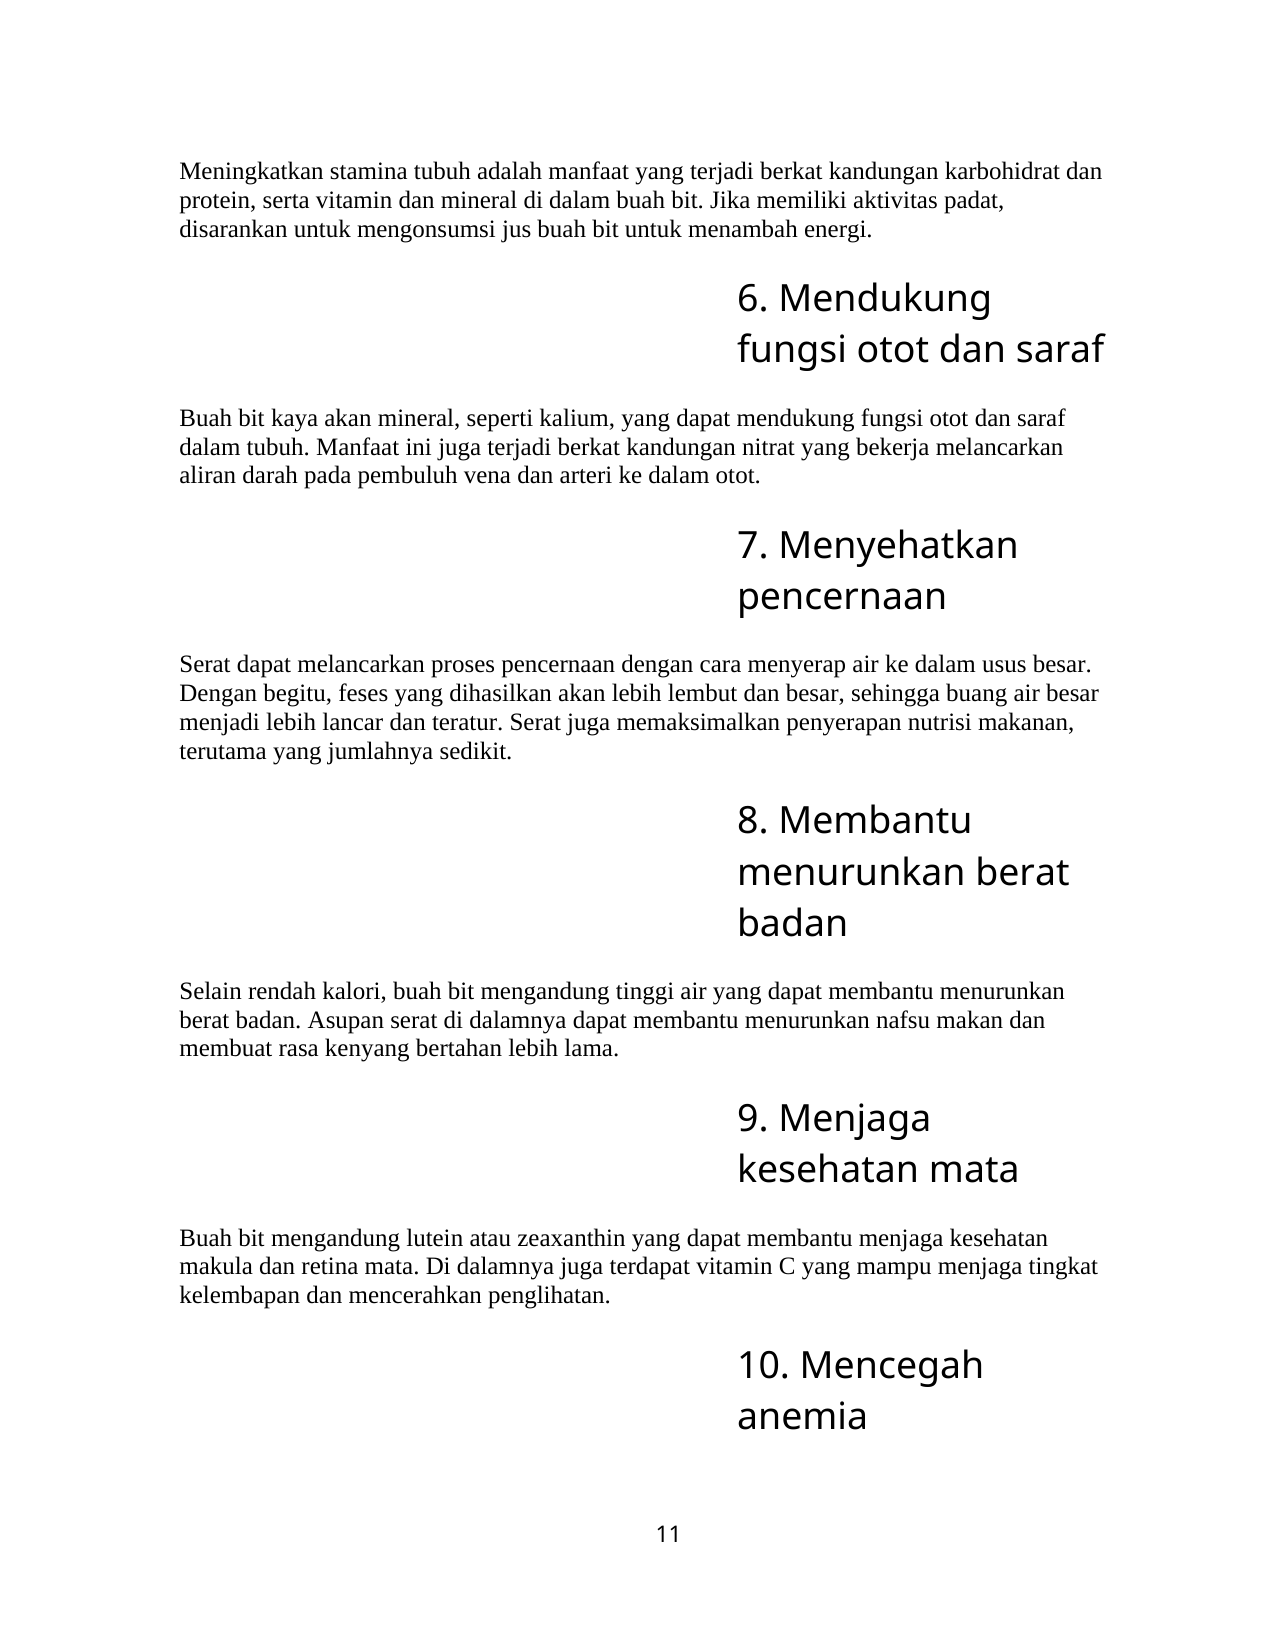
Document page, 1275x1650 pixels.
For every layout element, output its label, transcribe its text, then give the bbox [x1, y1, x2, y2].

text Meningkatkan stamina tubuh adalah manfaat yang terjadi berkat kandungan karbohidrat dan protein, serta vitamin dan mineral di dalam buah bit. Jika memiliki aktivitas padat, disarankan untuk mengonsumsi jus buah bit untuk menambah energi. [179, 156, 1110, 242]
subtitle 10. Mencegah anemia [737, 1338, 1110, 1440]
subtitle 7. Menyehatkan pencernaan [737, 518, 1110, 620]
text Buah bit kaya akan mineral, seperti kalium, yang dapat mendukung fungsi otot dan saraf dalam tubuh. Manfaat ini juga terjadi berkat kandungan nitrat yang bekerja melancarkan aliran darah pada pembuluh vena dan arteri ke dalam otot. [179, 403, 1110, 489]
subtitle 8. Membantu menurunkan berat badan [737, 794, 1110, 947]
subtitle 9. Menjaga kesehatan mata [737, 1091, 1110, 1193]
text Selain rendah kalori, buah bit mengandung tinggi air yang dapat membantu menurunkan berat badan. Asupan serat di dalamnya dapat membantu menurunkan nafsu makan dan membuat rasa kenyang bertahan lebih lama. [179, 976, 1110, 1062]
text Serat dapat melancarkan proses pencernaan dengan cara menyerap air ke dalam usus besar. Dengan begitu, feses yang dihasilkan akan lebih lembut dan besar, sehingga buang air besar menjadi lebih lancar dan teratur. Serat juga memaksimalkan penyerapan nutrisi makanan, terutama yang jumlahnya sedikit. [179, 649, 1110, 764]
text Buah bit mengandung lutein atau zeaxanthin yang dapat membantu menjaga kesehatan makula dan retina mata. Di dalamnya juga terdapat vitamin C yang mampu menjaga tingkat kelembapan dan mencerahkan penglihatan. [179, 1223, 1110, 1309]
subtitle 6. Mendukung fungsi otot dan saraf [737, 272, 1110, 374]
